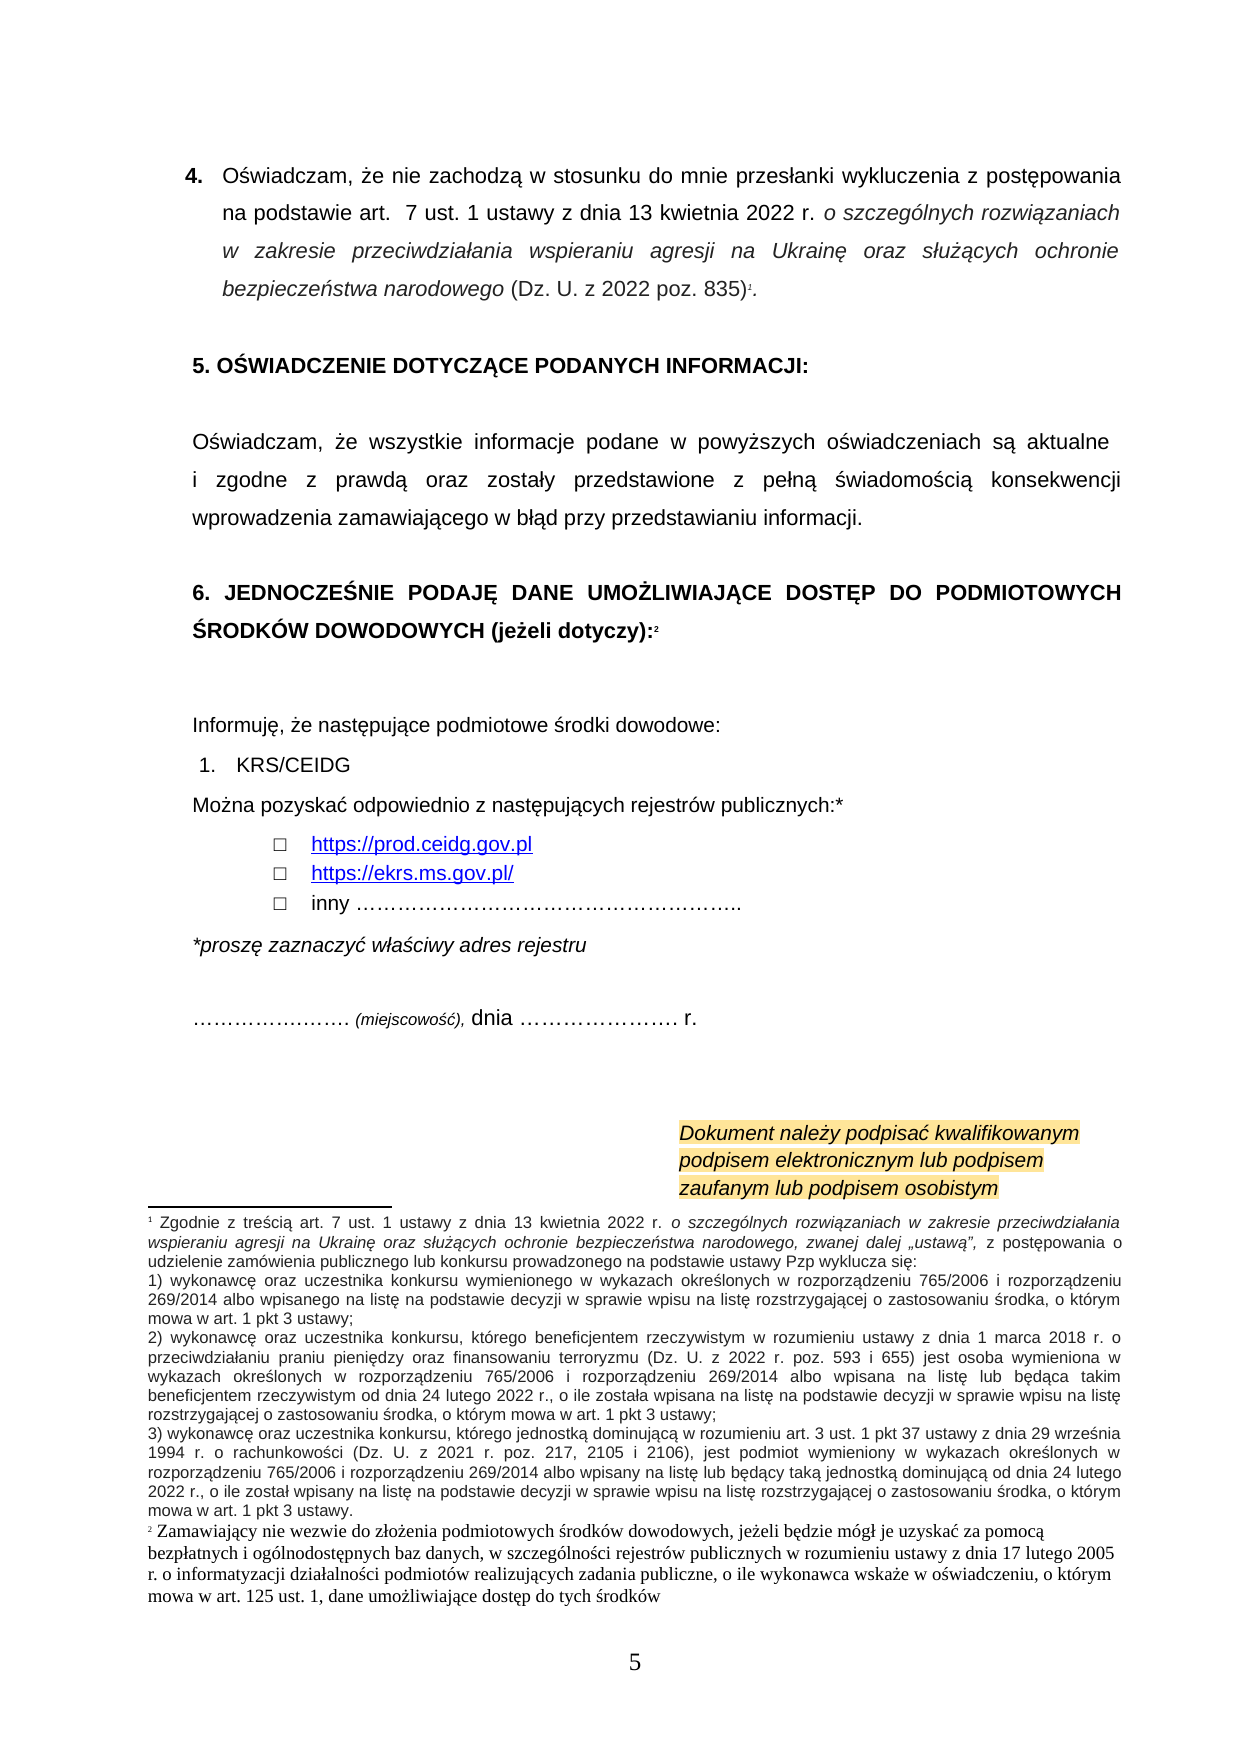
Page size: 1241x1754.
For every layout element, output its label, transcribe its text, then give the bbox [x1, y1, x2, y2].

text Informuję, że następujące podmiotowe środki dowodowe: [192, 713, 1109, 737]
text *proszę zaznaczyć właściwy adres rejestru [192, 933, 1122, 957]
list Oświadczam, że nie zachodzą w stosunku do mnie przesłanki wykluczenia z postępowania na podstawie art. 7 ust. 1 ustawy z dnia 13 kwietnia 2022 r. o szczególnych rozwiązaniach w zakresie przeciwdziałania wspieraniu agresji na Ukrainę oraz służących ochronie bezpieczeństwa narodowego (Dz. U. z 2022 poz. 835). [185, 162, 1122, 301]
text …………….……. (miejscowość), dnia …………………. r. [192, 1005, 1122, 1030]
text Oświadczam, że wszystkie informacje podane w powyższych oświadczeniach są aktualne i zgodne z prawdą oraz zostały przedstawione z pełną świadomością konsekwencji wprowadzenia zamawiającego w błąd przy przedstawianiu informacji. [192, 429, 1122, 530]
text 5. OŚWIADCZENIE DOTYCZĄCE PODANYCH INFORMACJI: [192, 353, 1122, 378]
text Można pozyskać odpowiednio z następujących rejestrów publicznych:* [192, 793, 1109, 817]
text Dokument należy podpisać kwalifikowanym podpisem elektronicznym lub podpisem zaufanym lub podpisem osobistym [679, 1120, 1122, 1199]
text 6. JEDNOCZEŚNIE PODAJĘ DANE UMOŻLIWIAJĄCE DOSTĘP DO PODMIOTOWYCH ŚRODKÓW DOWODOWYCH (jeżeli dotyczy): [192, 580, 1122, 643]
list inny ……………………………………………….. [274, 891, 1109, 917]
list https://prod.ceidg.gov.pl [274, 832, 1109, 857]
list https://ekrs.ms.gov.pl/ [274, 861, 1109, 887]
list KRS/CEIDG [199, 753, 1109, 777]
